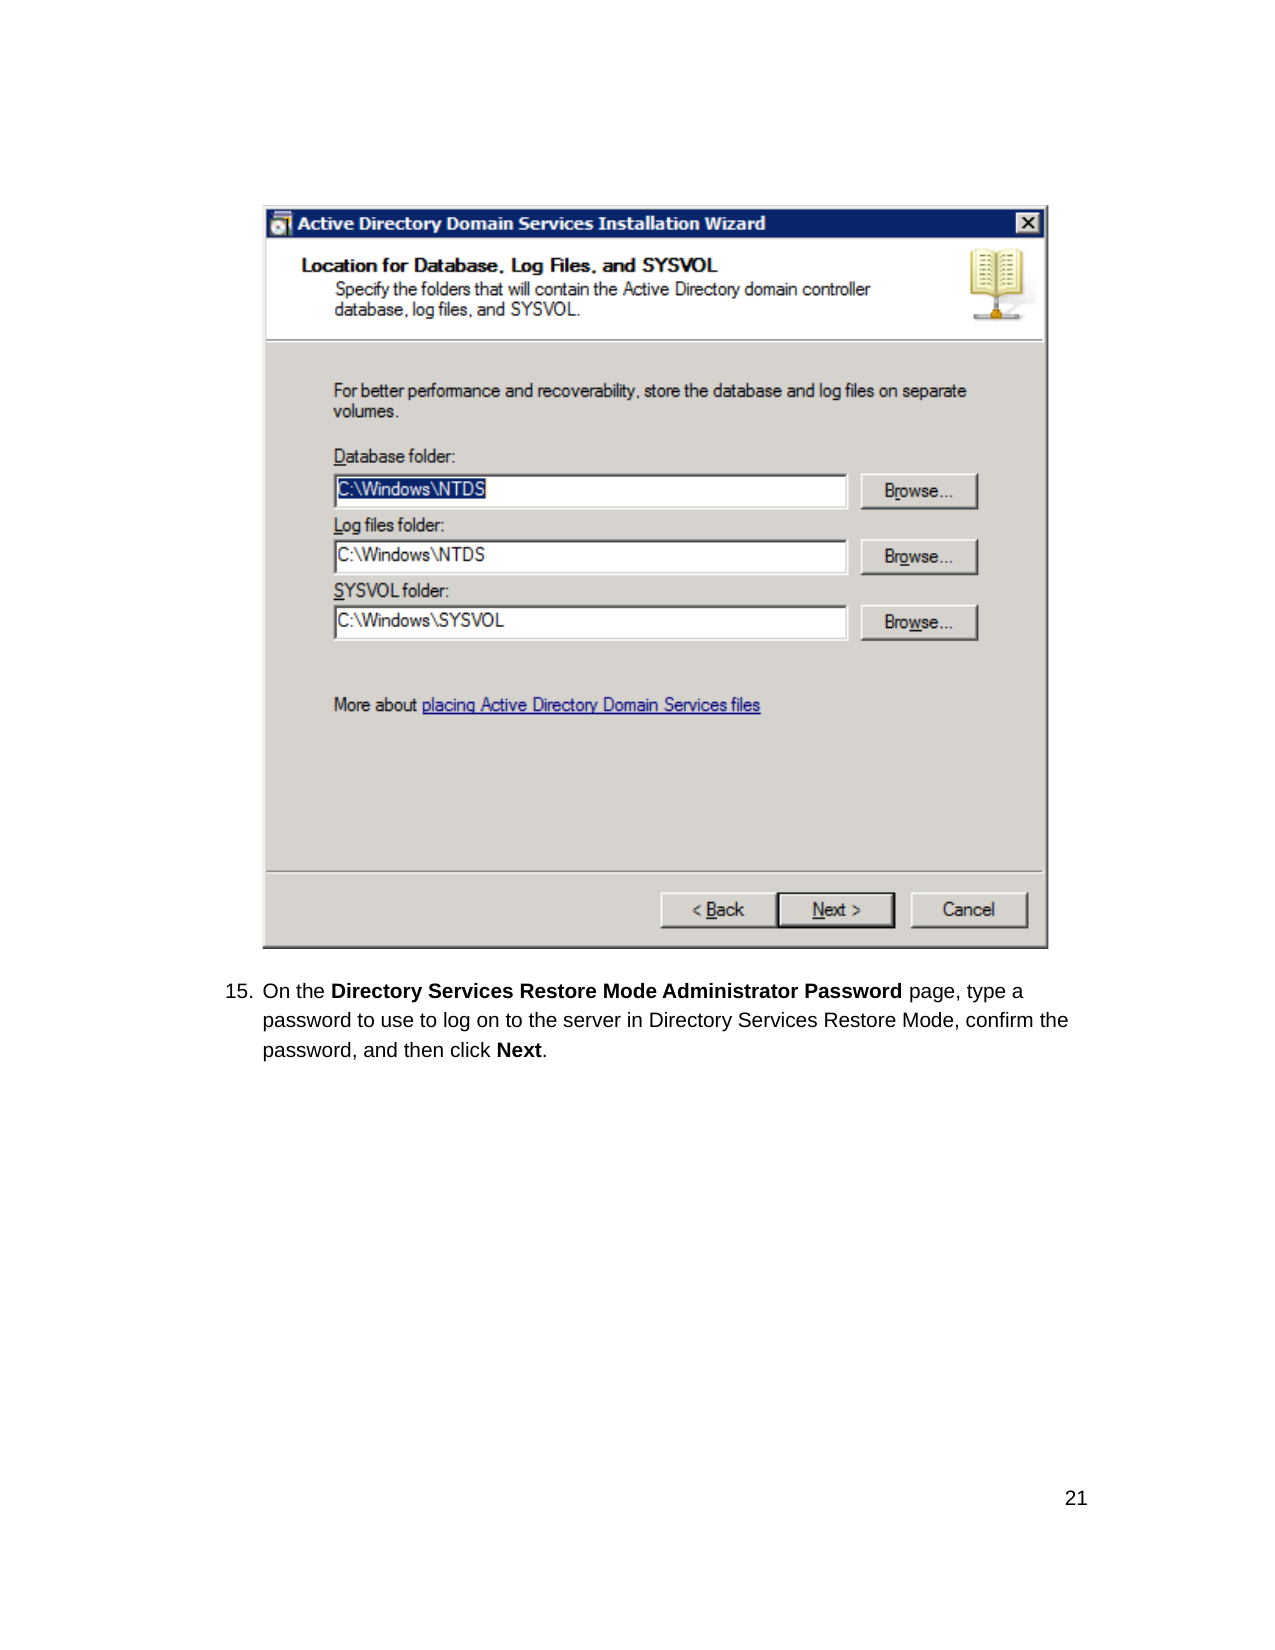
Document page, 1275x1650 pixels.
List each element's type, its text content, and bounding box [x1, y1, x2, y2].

picture [262, 205, 1049, 949]
table_header 1. Click Start, point to Administrative tools, and then click Server Manager. 2. In the tree pane, click Roles. 3. In the results pane, click Add Roles. 4. On the Before You Begin page, click Next. 5. On the Select Server Roles page, click Active Directory Domain Services, and then click Next. 6. On the Active Directory Domain Services page, read the information and then click Next. 7. On the Confirm Installation Selections page, read the information and then click Install. 8. After AD DS installation has completed, on the Installation Results page, click Close this wizard and launch the Active Directory Domain Services Installation Wizard (dcpromo.exe). 9. On the Welcome to the Active Directory Domain Services Installation Wizard page, click Next. 10. On the Choose a Deployment Configuration page, click Create a new domain in a new forest, and then click Next. 11. On the Name the Forest Root Domain page, type the full DNS name (such as corp.contoso.com) for the new domain, and then click Next. 12. On the Set Forest Functional Level page, select Windows Server 2008, and then click Next. 13. On the Additional Domain Controller Options page, make sure that DNS server is selected, and then click Next. Note A message box informs you that a delegation for this DNS server cannot be created. This is normal and expected for the first domain controller in a new forest. Click Yes to proceed. 14. On the Location for Database, Log Files, and SYSVOL page, type the location in which you want to install the database, log, and system volume (SYSVOL) folders, or click Browse to choose a location, and then click Next. Note You can safely accept the default locations unless you know that you have a reason to change them. 15. On the Directory Services Restore Mode Administrator Password page, type a password to use to log on to the server in Directory Services Restore Mode, confirm the password, and then click Next. 16. Review the Summary page, and then click Next to begin the installation. 17. After the AD DS installation completes, click OK to restart the computer. [225, 199, 1087, 1069]
